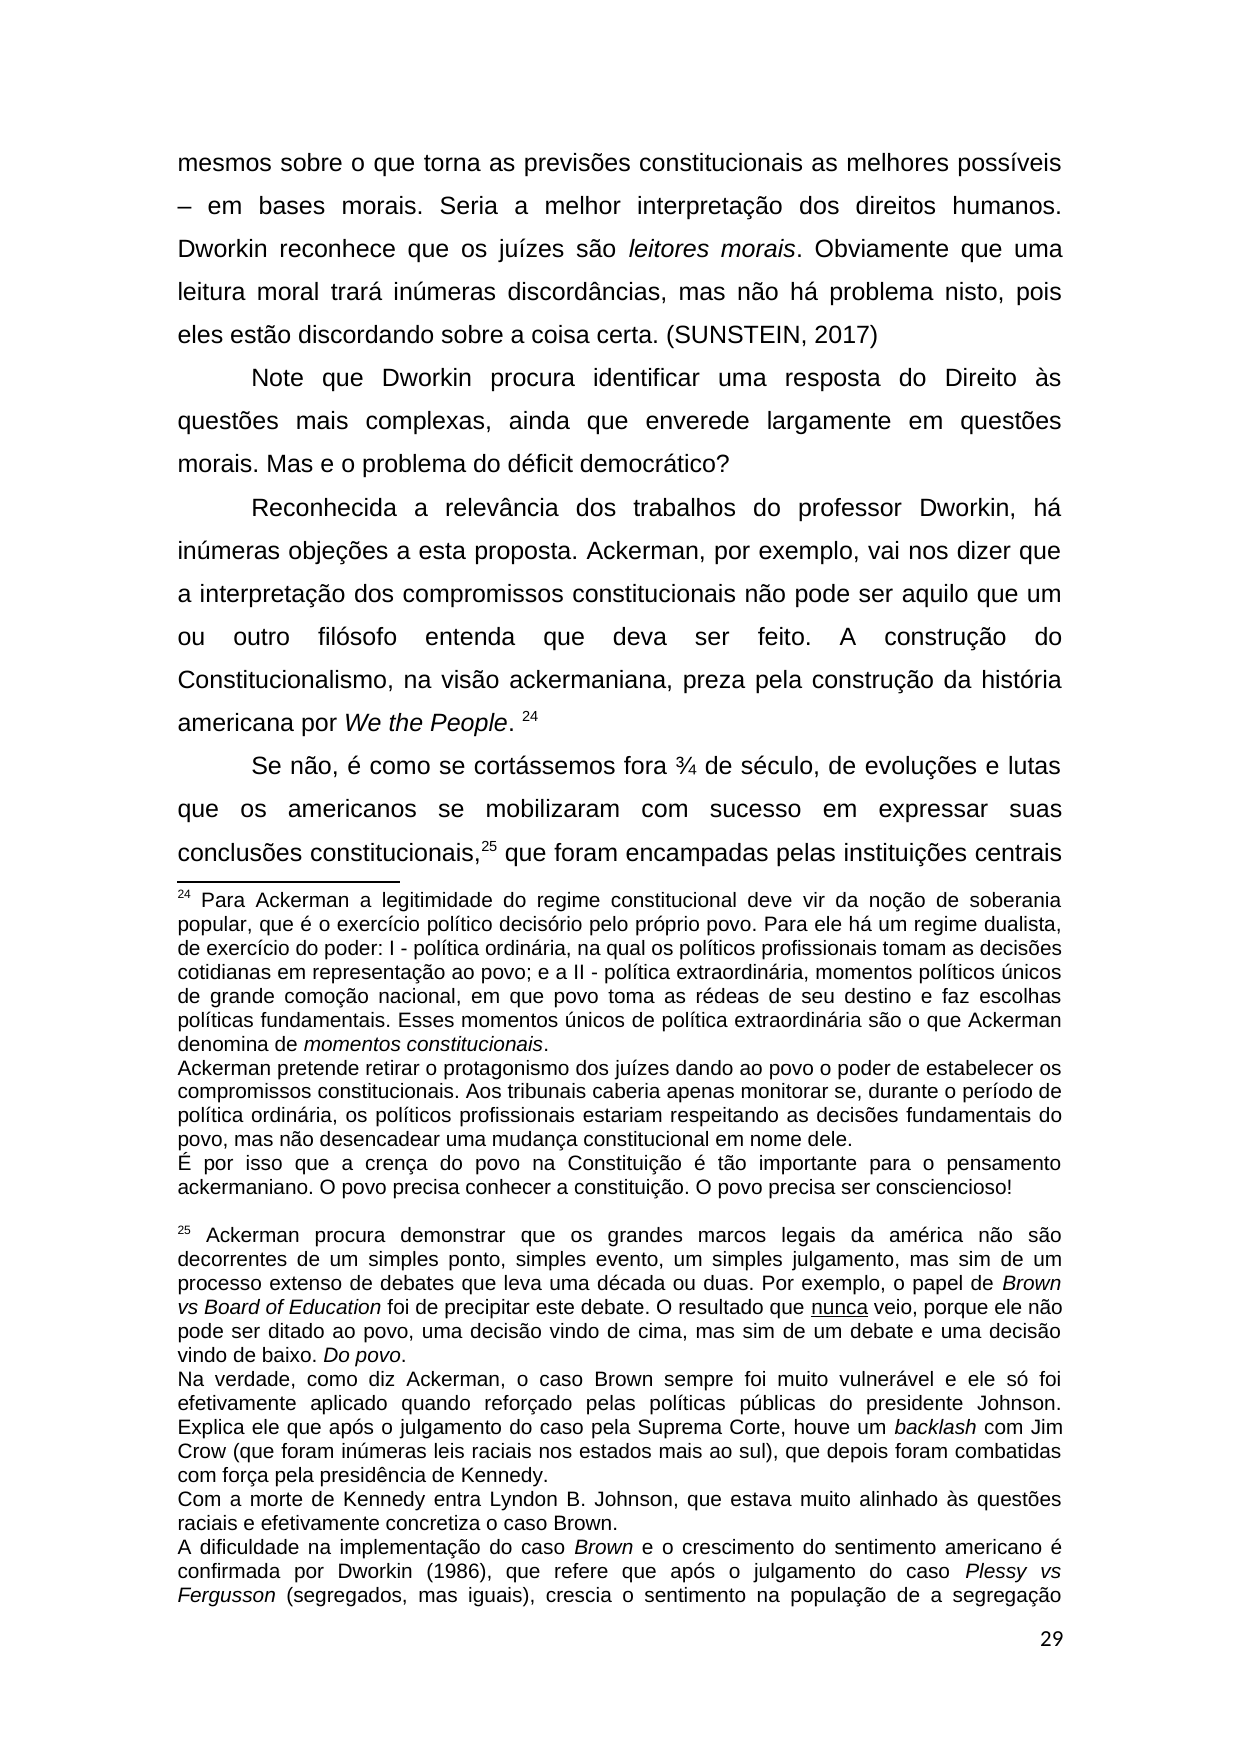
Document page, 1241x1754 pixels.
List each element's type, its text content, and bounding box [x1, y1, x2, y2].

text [177, 148, 1063, 349]
text Reconhecida a relevância dos trabalhos do professor Dworkin, há inúmeras objeções a esta proposta. Ackerman, por exemplo, vai nos dizer que a interpretação dos compromissos constitucionais não pode ser aquilo que um ou outro filósofo entenda que deva ser feito. A construção do Constitucionalismo, na visão ackermaniana, preza pela construção da história americana por We the People. [177, 493, 1063, 737]
text Note que Dworkin procura identificar uma resposta do Direito às questões mais complexas, ainda que enverede largamente em questões morais. Mas e o problema do déficit democrático? [177, 363, 1063, 478]
text Se não, é como se cortássemos fora ¾ de século, de evoluções e lutas que os americanos se mobilizaram com sucesso em expressar suas conclusões constitucionais, que foram encampadas pelas instituições centrais do Estado: “Neste ponto estou próximo ao Justice Scalia do que do Professor Ronald Dworkin” (ACKERMAN, 2007, p. 1754). [177, 751, 1063, 866]
